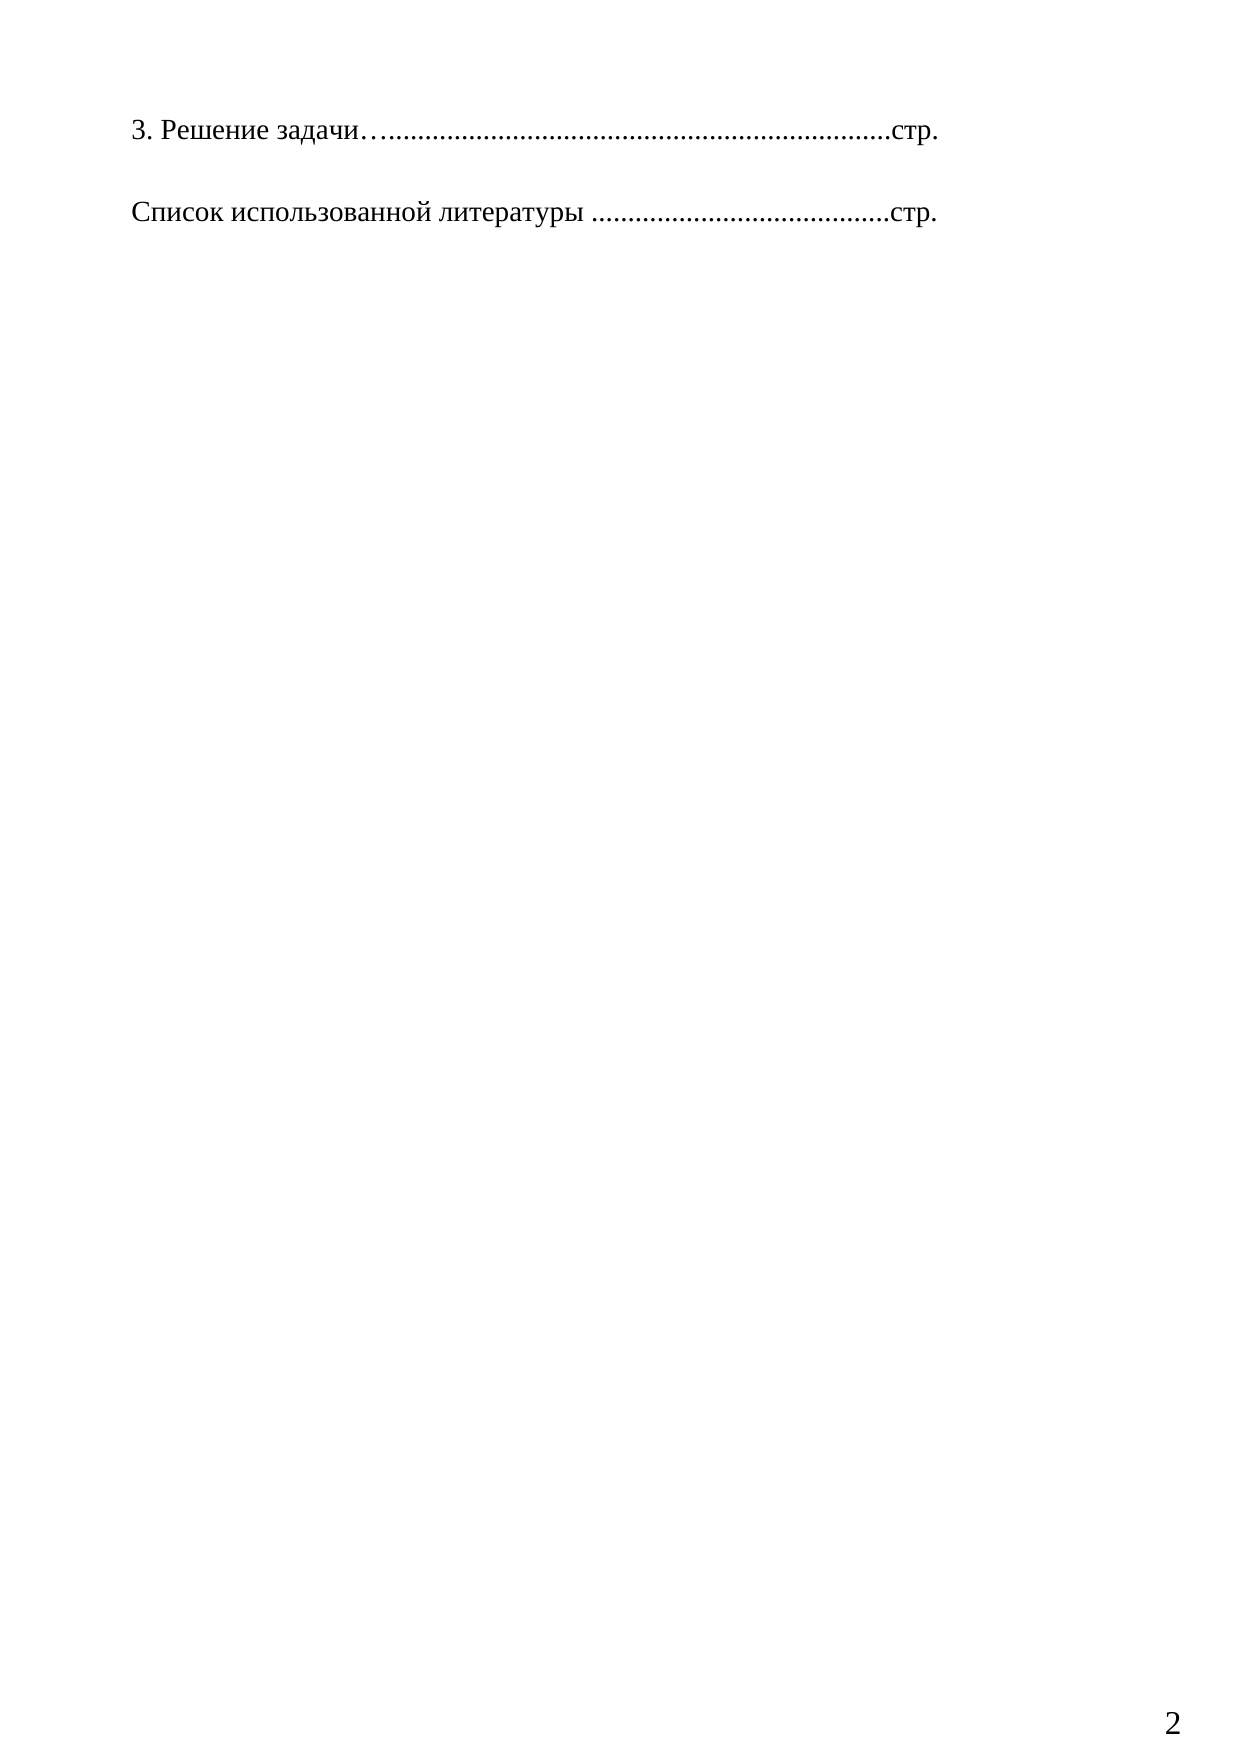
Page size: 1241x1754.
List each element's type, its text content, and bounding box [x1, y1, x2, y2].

text 3. Решение задачи….....................................................................стр. [131, 112, 1181, 146]
text Список использованной литературы .........................................стр. [131, 194, 1181, 227]
